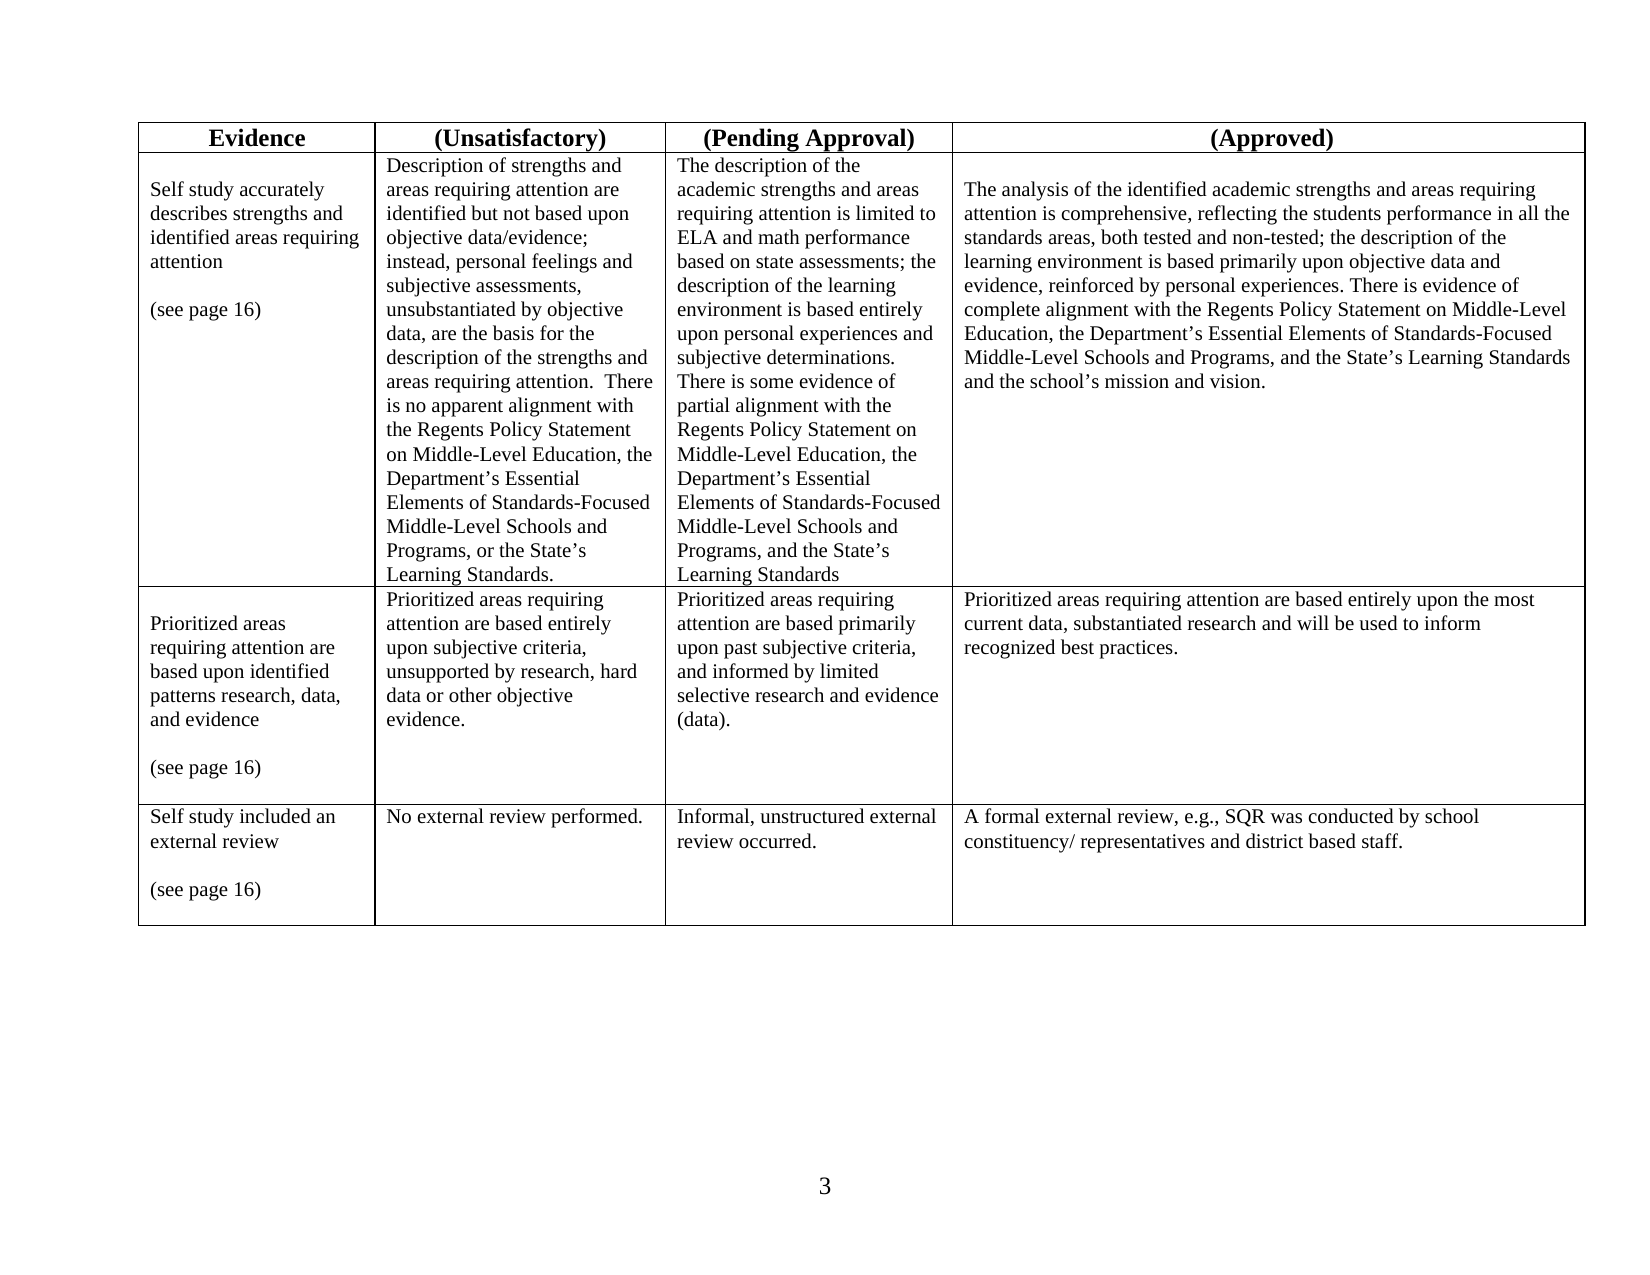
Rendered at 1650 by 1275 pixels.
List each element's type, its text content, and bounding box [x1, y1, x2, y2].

table_cell Prioritized areas requiring attention are based primarily upon past subjective criteria, and informed by limited selective research and evidence (data). [666, 587, 952, 803]
table_cell A formal external review, e.g., SQR was conducted by school constituency/ representatives and district based staff. [953, 805, 1584, 925]
table_cell Prioritized areas requiring attention are based upon identified patterns research, data, and evidence (see page 16) [139, 587, 374, 803]
table_header (Pending Approval) [666, 123, 952, 152]
table_cell Prioritized areas requiring attention are based entirely upon the most current data, substantiated research and will be used to inform recognized best practices. [953, 587, 1584, 803]
table_cell The description of the academic strengths and areas requiring attention is limited to ELA and math performance based on state assessments; the description of the learning environment is based entirely upon personal experiences and subjective determinations. There is some evidence of partial alignment with the Regents Policy Statement on Middle-Level Education, the Department’s Essential Elements of Standards-Focused Middle-Level Schools and Programs, and the State’s Learning Standards [666, 153, 952, 586]
table_header (Unsatisfactory) [376, 123, 665, 152]
table_cell Self study accurately describes strengths and identified areas requiring attention (see page 16) [139, 153, 374, 586]
table_header Evidence [139, 123, 374, 152]
table_header (Approved) [953, 123, 1584, 152]
table_cell The analysis of the identified academic strengths and areas requiring attention is comprehensive, reflecting the students performance in all the standards areas, both tested and non-tested; the description of the learning environment is based primarily upon objective data and evidence, reinforced by personal experiences. There is evidence of complete alignment with the Regents Policy Statement on Middle-Level Education, the Department’s Essential Elements of Standards-Focused Middle-Level Schools and Programs, and the State’s Learning Standards and the school’s mission and vision. [953, 153, 1584, 586]
table_cell No external review performed. [376, 805, 665, 925]
table_cell Prioritized areas requiring attention are based entirely upon subjective criteria, unsupported by research, hard data or other objective evidence. [376, 587, 665, 803]
table_cell Informal, unstructured external review occurred. [666, 805, 952, 925]
table_cell Description of strengths and areas requiring attention are identified but not based upon objective data/evidence; instead, personal feelings and subjective assessments, unsubstantiated by objective data, are the basis for the description of the strengths and areas requiring attention. There is no apparent alignment with the Regents Policy Statement on Middle-Level Education, the Department’s Essential Elements of Standards-Focused Middle-Level Schools and Programs, or the State’s Learning Standards. [376, 153, 665, 586]
table_cell Self study included an external review (see page 16) [139, 805, 374, 925]
